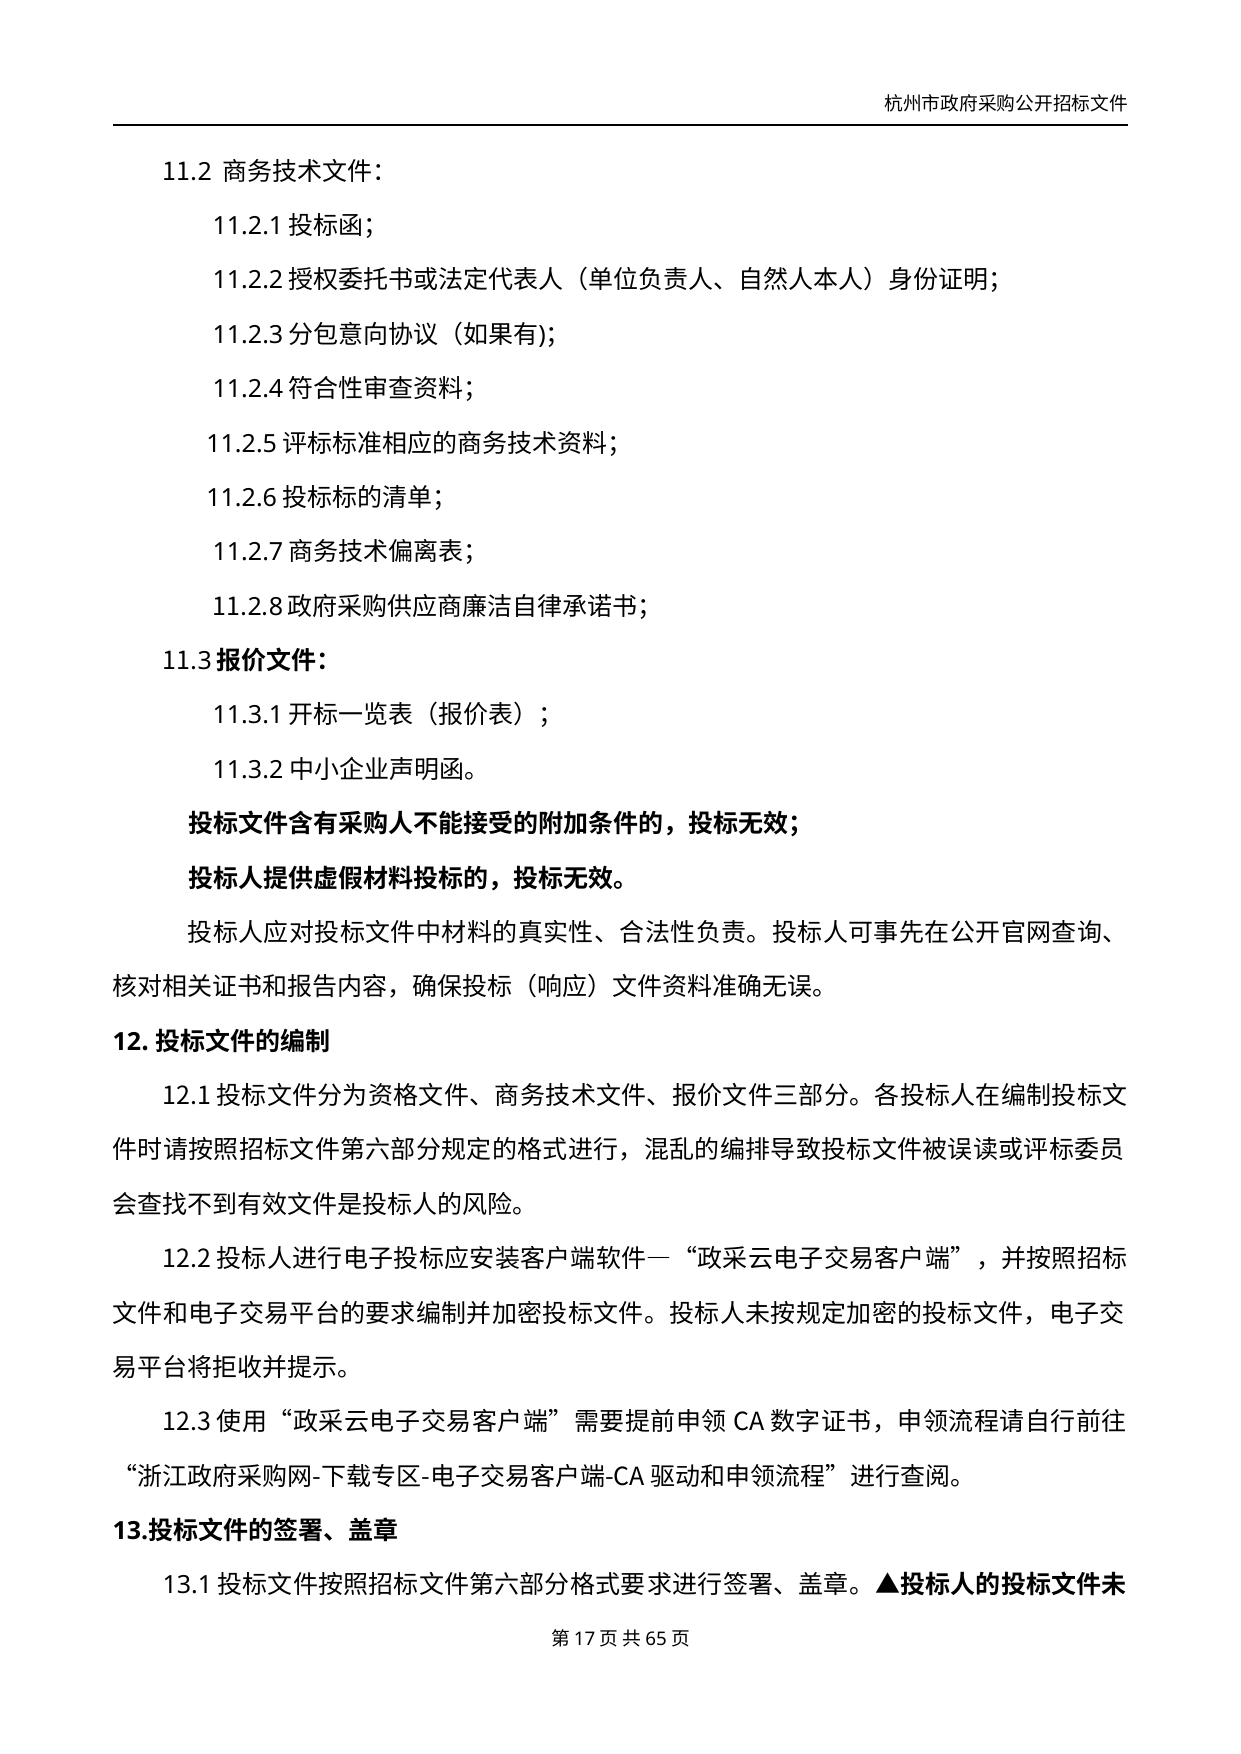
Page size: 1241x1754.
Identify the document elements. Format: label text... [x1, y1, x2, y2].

text 11.2.4符合性审查资料； [112, 369, 1128, 405]
text 11.2.6投标标的清单； [156, 477, 1128, 514]
text 12.1投标文件分为资格文件、商务技术文件、报价文件三部分。各投标人在编制投标文件时请按照招标文件第六部分规定的格式进行，混乱的编排导致投标文件被误读或评标委员会查找不到有效文件是投标人的风险。 [112, 1076, 1128, 1221]
text 11.2.5评标标准相应的商务技术资料； [156, 423, 1128, 459]
text 11.2.3分包意向协议（如果有)； [112, 314, 1128, 351]
text 11.2.7商务技术偏离表； [112, 532, 1128, 568]
text 13.投标文件的签署、盖章 [112, 1511, 1128, 1547]
text 11.2.2授权委托书或法定代表人（单位负责人、自然人本人）身份证明； [112, 260, 1128, 296]
text 11.3.1开标一览表（报价表）； [112, 695, 1128, 731]
text 11.2 商务技术文件： [112, 151, 1128, 187]
text 12.2投标人进行电子投标应安装客户端软件—“政采云电子交易客户端”，并按照招标文件和电子交易平台的要求编制并加密投标文件。投标人未按规定加密的投标文件，电子交易平台将拒收并提示。 [112, 1239, 1128, 1384]
text 12.3使用“政采云电子交易客户端”需要提前申领CA数字证书，申领流程请自行前往“浙江政府采购网-下载专区-电子交易客户端-CA驱动和申领流程”进行查阅。 [112, 1402, 1128, 1492]
text 11.3报价文件： [112, 641, 1128, 677]
text 投标文件含有采购人不能接受的附加条件的，投标无效； [112, 804, 1128, 840]
subtitle 11.3.2 中小企业声明函。 [112, 749, 1128, 786]
text 投标人提供虚假材料投标的，投标无效。 [112, 858, 1128, 894]
text 11.2.1投标函； [112, 206, 1128, 242]
text 11.2.8政府采购供应商廉洁自律承诺书； [112, 586, 1128, 622]
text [112, 1565, 1128, 1601]
text 投标人应对投标文件中材料的真实性、合法性负责。投标人可事先在公开官网查询、核对相关证书和报告内容，确保投标（响应）文件资料准确无误。 [112, 912, 1128, 1003]
text 12. 投标文件的编制 [112, 1021, 1128, 1057]
